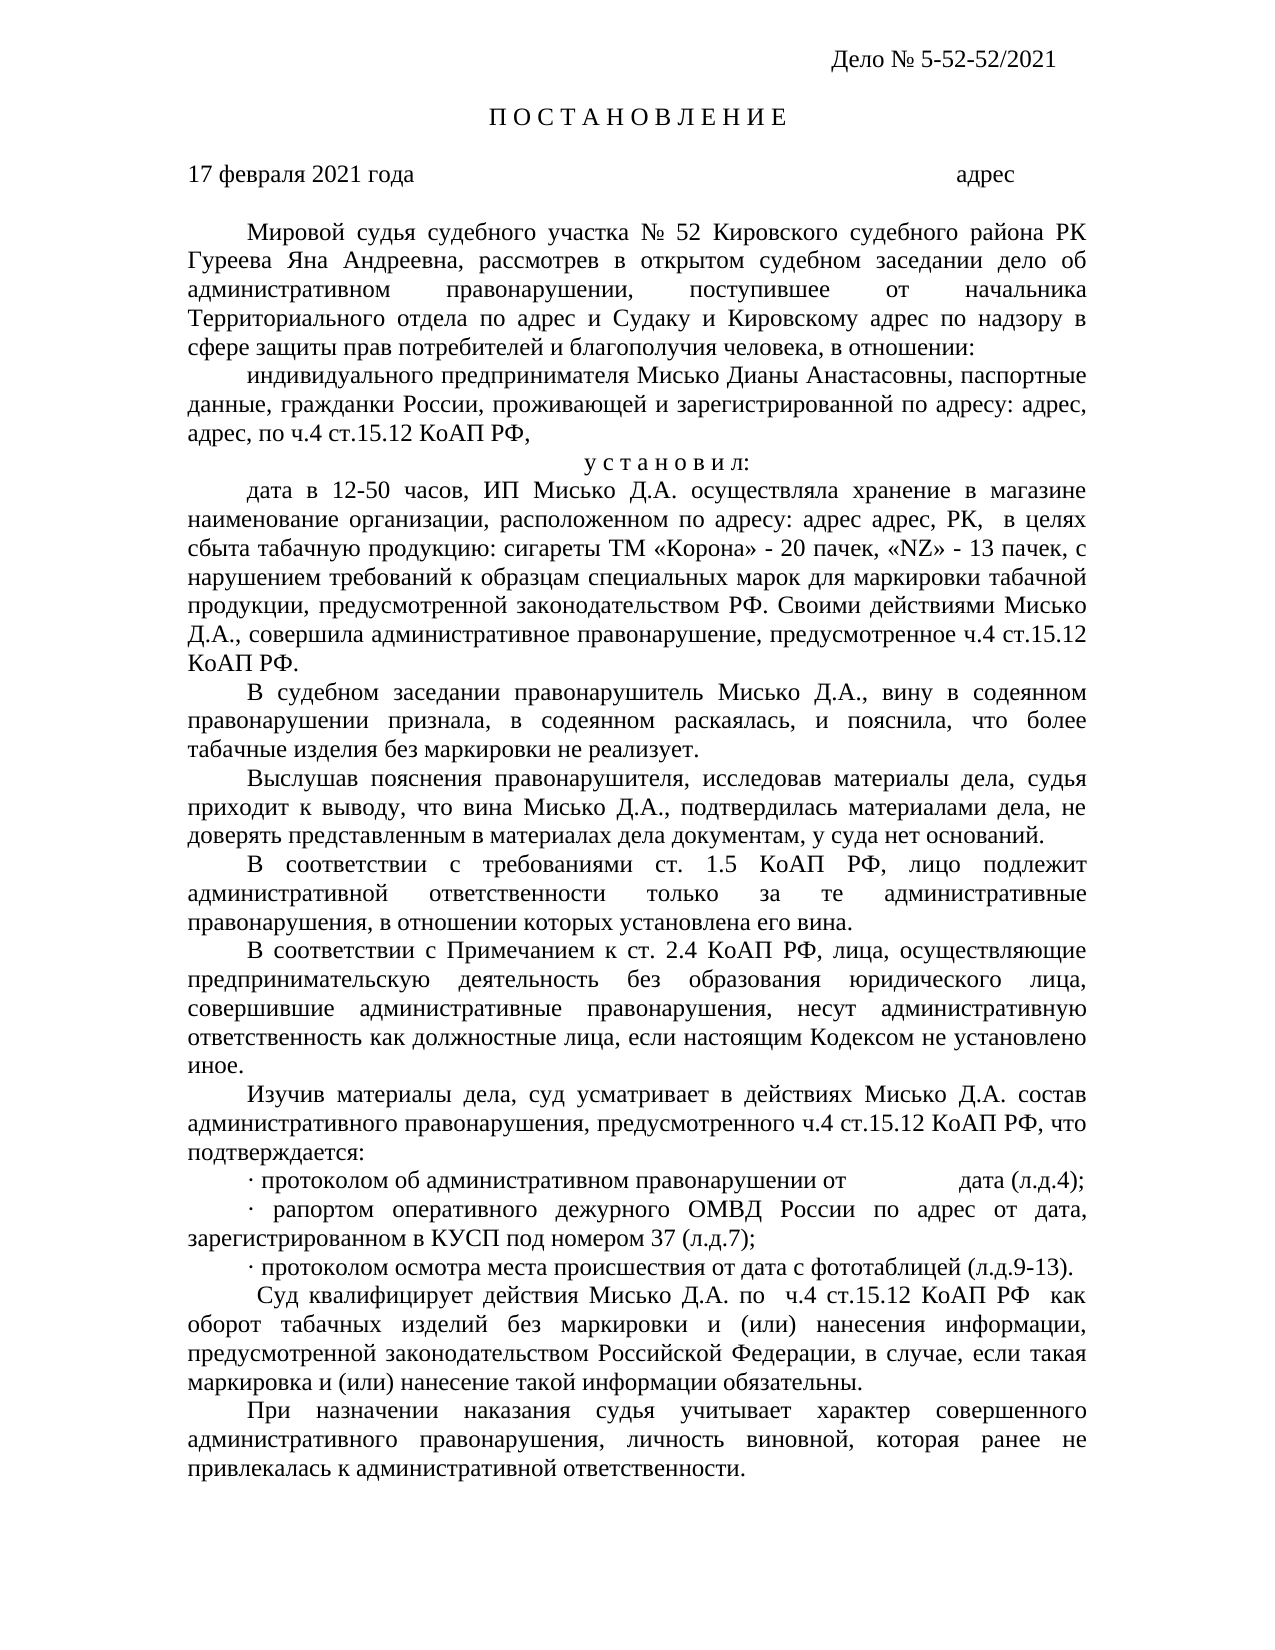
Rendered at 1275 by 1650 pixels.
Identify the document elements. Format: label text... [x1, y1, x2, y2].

text Выслушав пояснения правонарушителя, исследовав материалы дела, судья приходит к выводу, что вина Мисько Д.А., подтвердилась материалами дела, не доверять представленным в материалах дела документам, у суда нет оснований. [187, 763, 1087, 849]
text Мировой судья судебного участка № 52 Кировского судебного района РК Гуреева Яна Андреевна, рассмотрев в открытом судебном заседании дело об административном правонарушении, поступившее от начальника Территориального отдела по адрес и Судаку и Кировскому адрес по надзору в сфере защиты прав потребителей и благополучия человека, в отношении: [187, 217, 1087, 361]
text дата в 12-50 часов, ИП Мисько Д.А. осуществляла хранение в магазине наименование организации, расположенном по адресу: адрес адрес, РК, в целях сбыта табачную продукцию: сигареты ТМ «Корона» - 20 пачек, «NZ» - 13 пачек, с нарушением требований к образцам специальных марок для маркировки табачной продукции, предусмотренной законодательством РФ. Своими действиями Мисько Д.А., совершила административное правонарушение, предусмотренное ч.4 ст.15.12 КоАП РФ. [187, 476, 1087, 677]
text В соответствии с Примечанием к ст. 2.4 КоАП РФ, лица, осуществляющие предпринимательскую деятельность без образования юридического лица, совершившие административные правонарушения, несут административную ответственность как должностные лица, если настоящим Кодексом не установлено иное. [187, 936, 1087, 1079]
text 17 февраля 2021 года адрес [187, 159, 1087, 188]
text · протоколом об административном правонарушении от дата (л.д.4); [187, 1166, 1087, 1194]
text · протоколом осмотра места происшествия от дата с фототаблицей (л.д.9-13). [187, 1252, 1087, 1281]
text Изучив материалы дела, суд усматривает в действиях Мисько Д.А. состав административного правонарушения, предусмотренного ч.4 ст.15.12 КоАП РФ, что подтверждается: [187, 1079, 1087, 1166]
text Суд квалифицирует действия Мисько Д.А. по ч.4 ст.15.12 КоАП РФ как оборот табачных изделий без маркировки и (или) нанесения информации, предусмотренной законодательством Российской Федерации, в случае, если такая маркировка и (или) нанесение такой информации обязательны. [187, 1281, 1087, 1396]
text · рапортом оперативного дежурного ОМВД России по адрес от дата, зарегистрированном в КУСП под номером 37 (л.д.7); [187, 1194, 1087, 1252]
text В судебном заседании правонарушитель Мисько Д.А., вину в содеянном правонарушении признала, в содеянном раскаялась, и пояснила, что более табачные изделия без маркировки не реализует. [187, 677, 1087, 763]
text индивидуального предпринимателя Мисько Дианы Анастасовны, паспортные данные, гражданки России, проживающей и зарегистрированной по адресу: адрес, адрес, по ч.4 ст.15.12 КоАП РФ, [187, 361, 1087, 447]
text П О С Т А Н О В Л Е Н И Е [187, 102, 1087, 131]
text Дело № 5-52-52/2021 [187, 44, 1087, 73]
text В соответствии с требованиями ст. 1.5 КоАП РФ, лицо подлежит административной ответственности только за те административные правонарушения, в отношении которых установлена его вина. [187, 849, 1087, 936]
text у с т а н о в и л: [187, 447, 1087, 476]
text При назначении наказания судья учитывает характер совершенного административного правонарушения, личность виновной, которая ранее не привлекалась к административной ответственности. [187, 1396, 1087, 1482]
